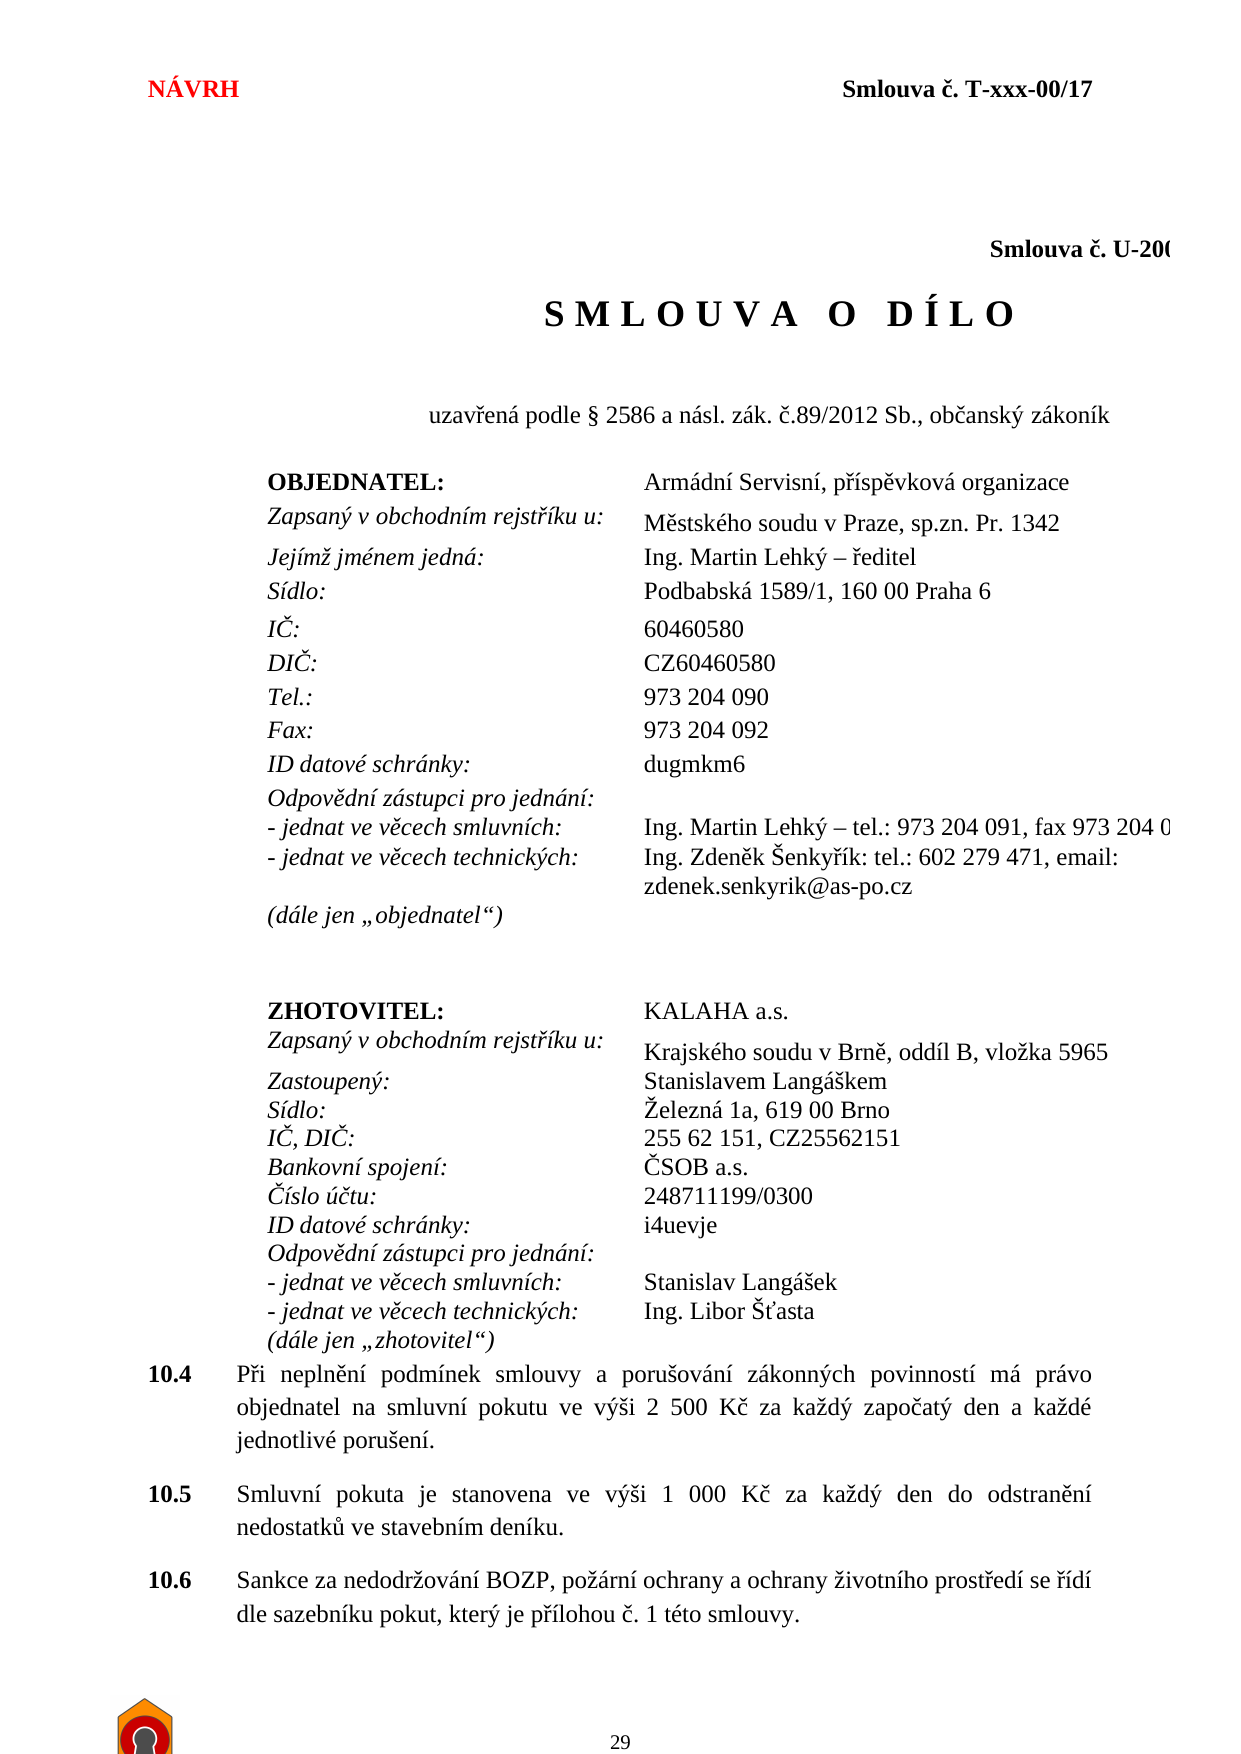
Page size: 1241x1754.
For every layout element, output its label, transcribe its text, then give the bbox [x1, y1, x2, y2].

list Sankce za nedodržování BOZP, požární ochrany a ochrany životního prostředí se řídí dle sazebníku pokut, který je přílohou č. 1 této smlouvy. [148, 1566, 1092, 1627]
picture [109, 1695, 180, 1754]
list Smluvní pokuta je stanovena ve výši 1 000 Kč za každý den do odstranění nedostatků ve stavebním deníku. [148, 1479, 1092, 1541]
list Při neplnění podmínek smlouvy a porušování zákonných povinností má právo objednatel na smluvní pokutu ve výši 2 500 Kč za každý započatý den a každé jednotlivé porušení. [148, 1359, 1092, 1454]
